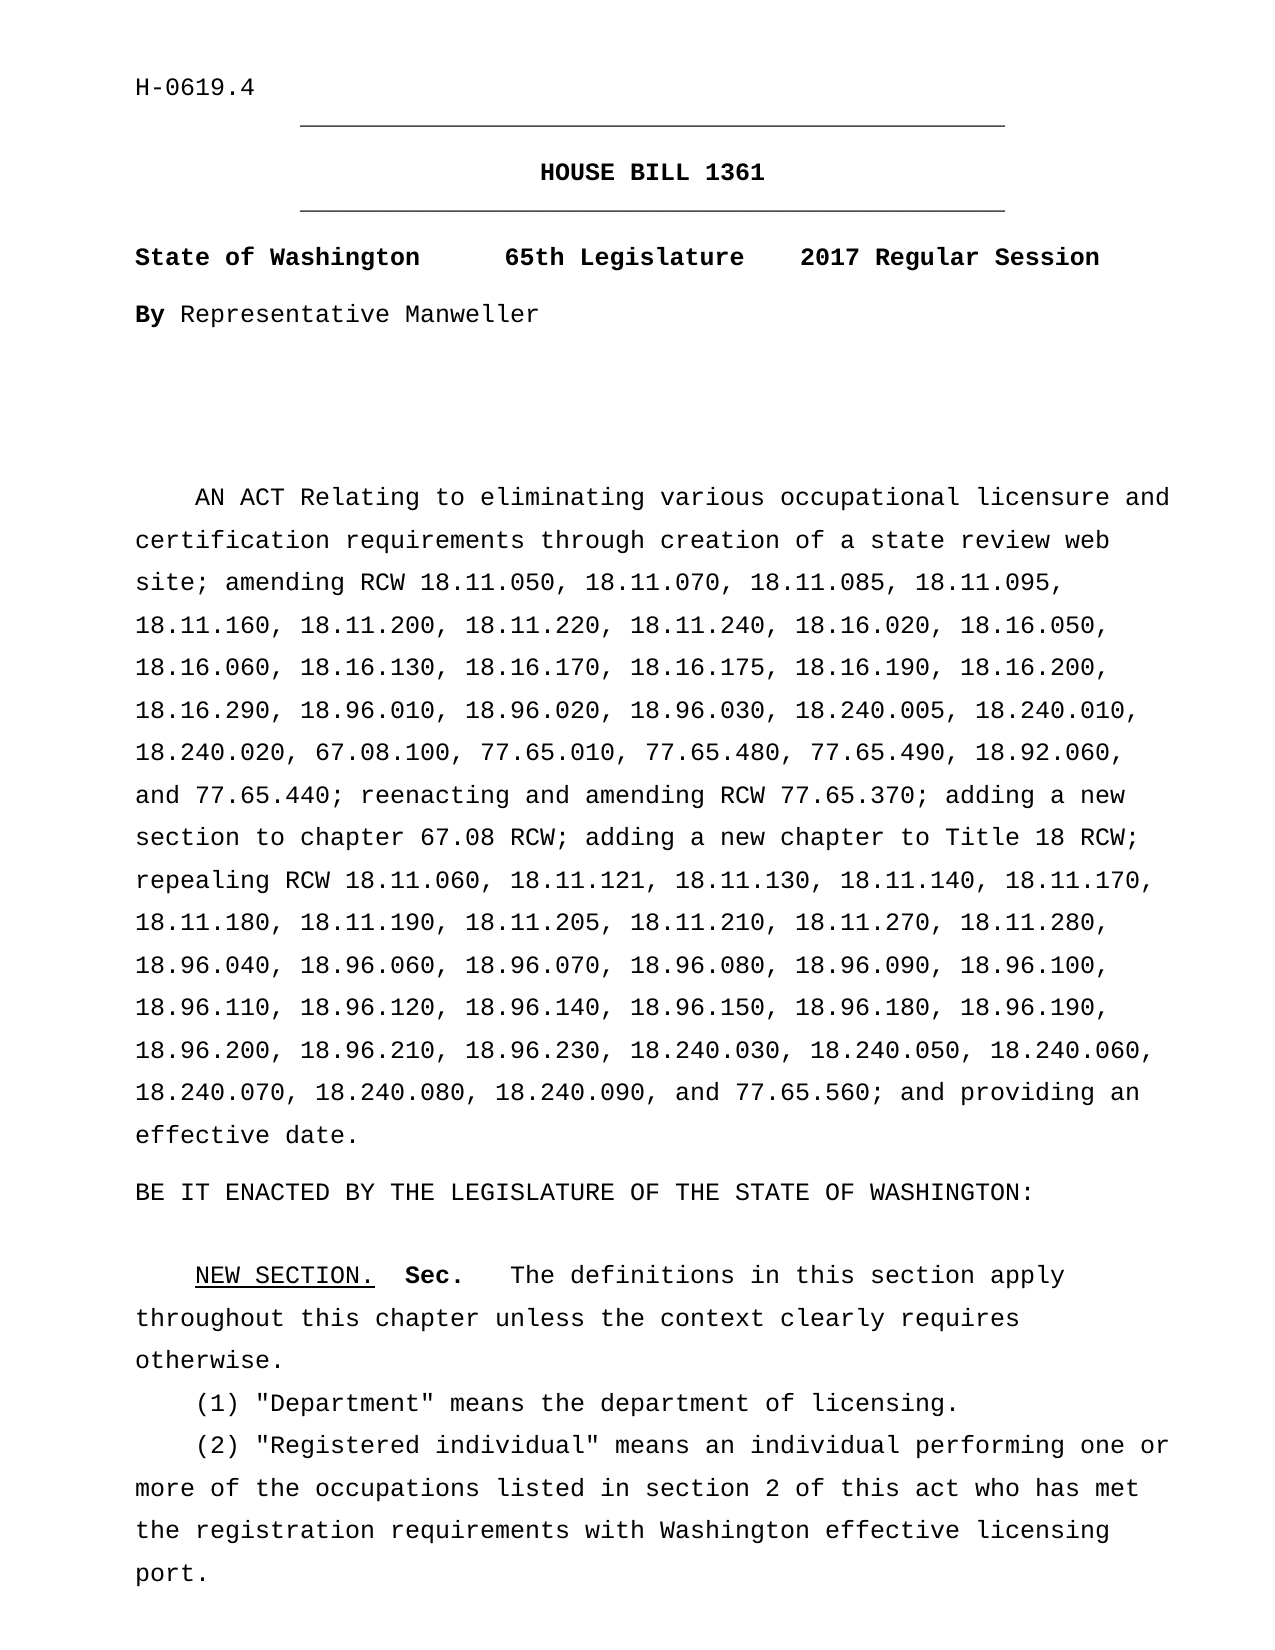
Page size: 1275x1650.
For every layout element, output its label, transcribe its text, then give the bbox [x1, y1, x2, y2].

text By Representative Manweller [135, 302, 1170, 330]
text AN ACT Relating to eliminating various occupational licensure and certification requirements through creation of a state review web site; amending RCW 18.11.050, 18.11.070, 18.11.085, 18.11.095, 18.11.160, 18.11.200, 18.11.220, 18.11.240, 18.16.020, 18.16.050, 18.16.060, 18.16.130, 18.16.170, 18.16.175, 18.16.190, 18.16.200, 18.16.290, 18.96.010, 18.96.020, 18.96.030, 18.240.005, 18.240.010, 18.240.020, 67.08.100, 77.65.010, 77.65.480, 77.65.490, 18.92.060, and 77.65.440; reenacting and amending RCW 77.65.370; adding a new section to chapter 67.08 RCW; adding a new chapter to Title 18 RCW; repealing RCW 18.11.060, 18.11.121, 18.11.130, 18.11.140, 18.11.170, 18.11.180, 18.11.190, 18.11.205, 18.11.210, 18.11.270, 18.11.280, 18.96.040, 18.96.060, 18.96.070, 18.96.080, 18.96.090, 18.96.100, 18.96.110, 18.96.120, 18.96.140, 18.96.150, 18.96.180, 18.96.190, 18.96.200, 18.96.210, 18.96.230, 18.240.030, 18.240.050, 18.240.060, 18.240.070, 18.240.080, 18.240.090, and 77.65.560; and providing an effective date. [135, 472, 1170, 1152]
text BE IT ENACTED BY THE LEGISLATURE OF THE STATE OF WASHINGTON: [135, 1180, 1170, 1208]
text _______________________________________________ [135, 103, 1170, 132]
text HOUSE BILL 1361 [135, 160, 1170, 188]
text NEW SECTION. Sec. The definitions in this section apply throughout this chapter unless the context clearly requires otherwise. [135, 1250, 1170, 1377]
text _______________________________________________ [135, 188, 1170, 217]
text State of Washington 65th Legislature 2017 Regular Session [135, 245, 1170, 273]
text H-0619.4 [135, 75, 1170, 103]
text (1) "Department" means the department of licensing. [135, 1377, 1170, 1420]
text (2) "Registered individual" means an individual performing one or more of the occupations listed in section 2 of this act who has met the registration requirements with Washington effective licensing port. [135, 1420, 1170, 1590]
